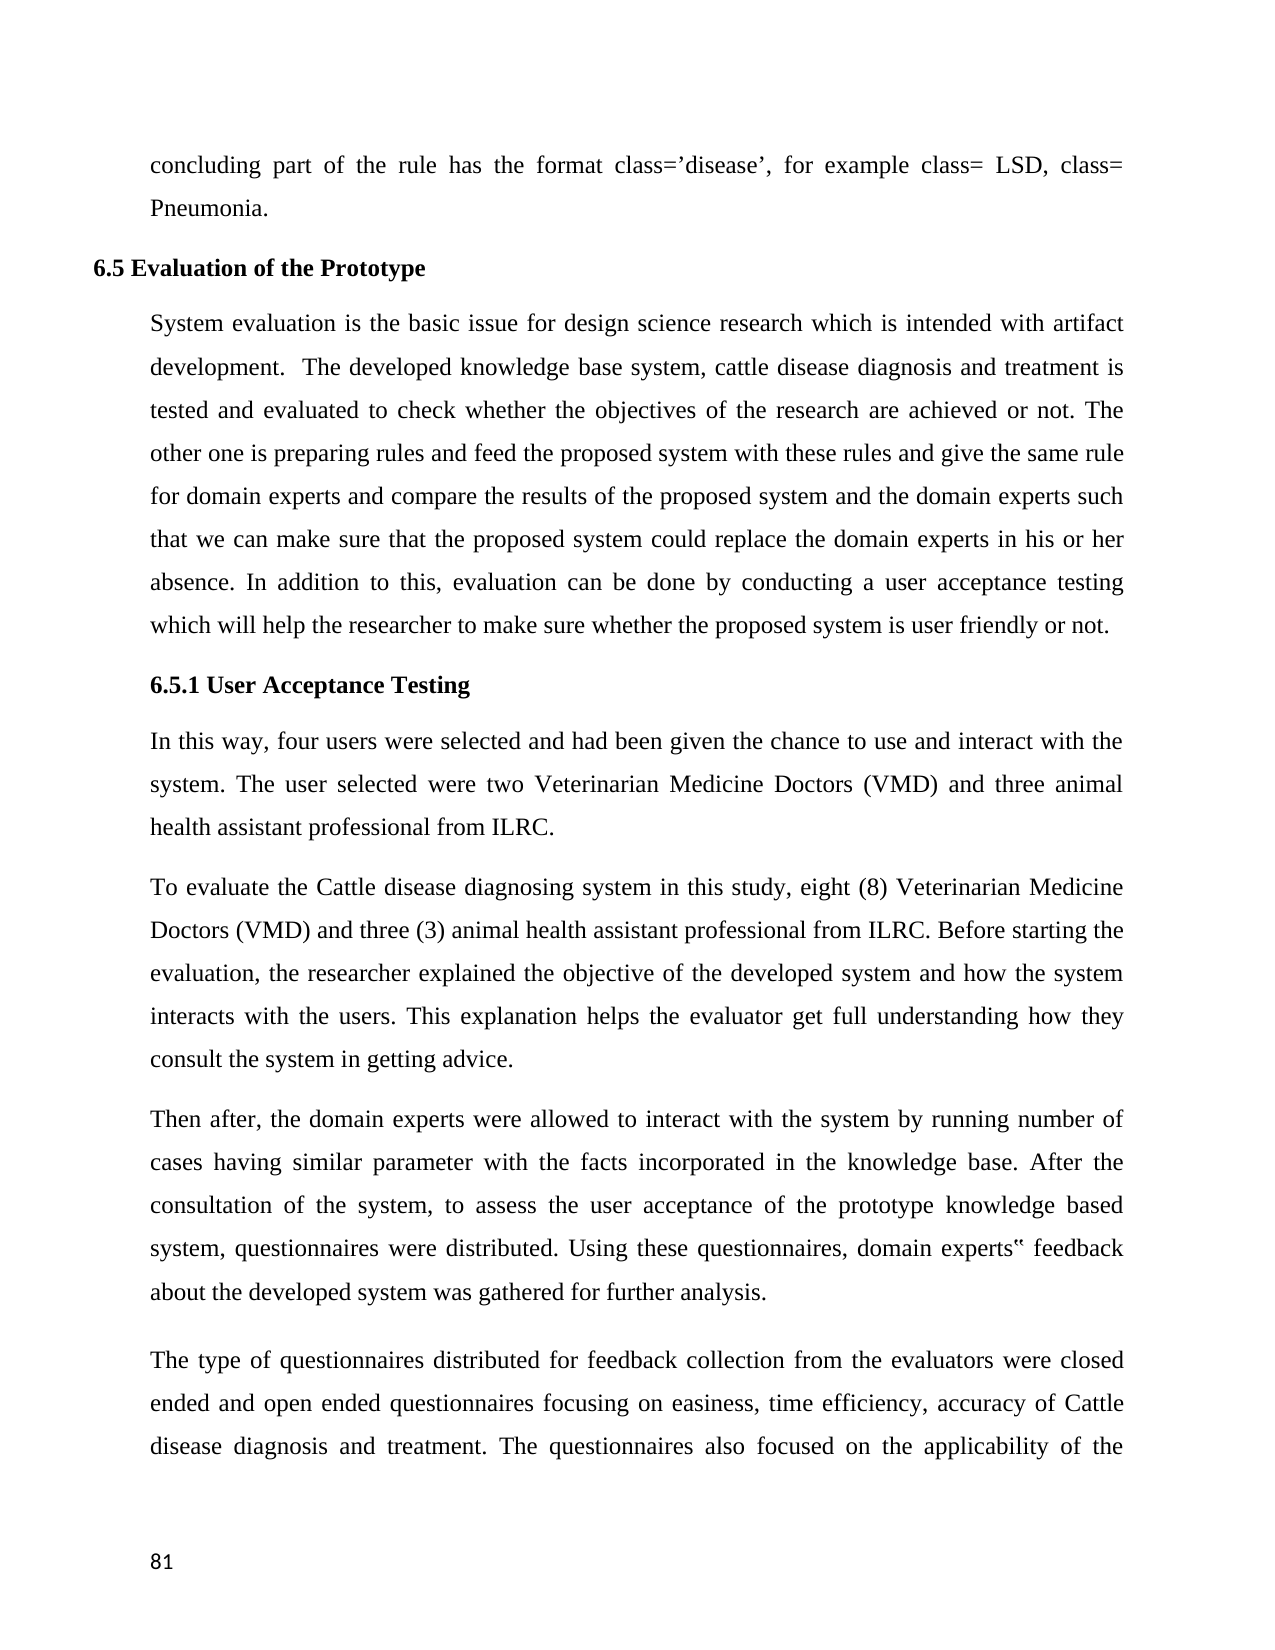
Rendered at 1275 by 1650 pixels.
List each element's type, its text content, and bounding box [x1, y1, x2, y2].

text To evaluate the Cattle disease diagnosing system in this study, eight (8) Veterinarian Medicine Doctors (VMD) and three (3) animal health assistant professional from ILRC. Before starting the evaluation, the researcher explained the objective of the developed system and how the system interacts with the users. This explanation helps the evaluator get full understanding how they consult the system in getting advice. [150, 872, 1125, 1073]
text In this way, four users were selected and had been given the chance to use and interact with the system. The user selected were two Veterinarian Medicine Doctors (VMD) and three animal health assistant professional from ILRC. [150, 726, 1125, 841]
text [150, 150, 1125, 222]
text Then after, the domain experts were allowed to interact with the system by running number of cases having similar parameter with the facts incorporated in the knowledge base. After the consultation of the system, to assess the user acceptance of the prototype knowledge based system, questionnaires were distributed. Using these questionnaires, domain experts‟ feedback about the developed system was gathered for further analysis. [150, 1104, 1125, 1305]
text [150, 1345, 1125, 1460]
subtitle 6.5.1 User Acceptance Testing [150, 670, 1125, 699]
text System evaluation is the basic issue for design science research which is intended with artifact development. The developed knowledge base system, cattle disease diagnosis and treatment is tested and evaluated to check whether the objectives of the research are achieved or not. The other one is preparing rules and feed the proposed system with these rules and give the same rule for domain experts and compare the results of the proposed system and the domain experts such that we can make sure that the proposed system could replace the domain experts in his or her absence. In addition to this, evaluation can be done by conducting a user acceptance testing which will help the researcher to make sure whether the proposed system is user friendly or not. [150, 308, 1125, 639]
subtitle Evaluation of the Prototype [93, 253, 1125, 282]
